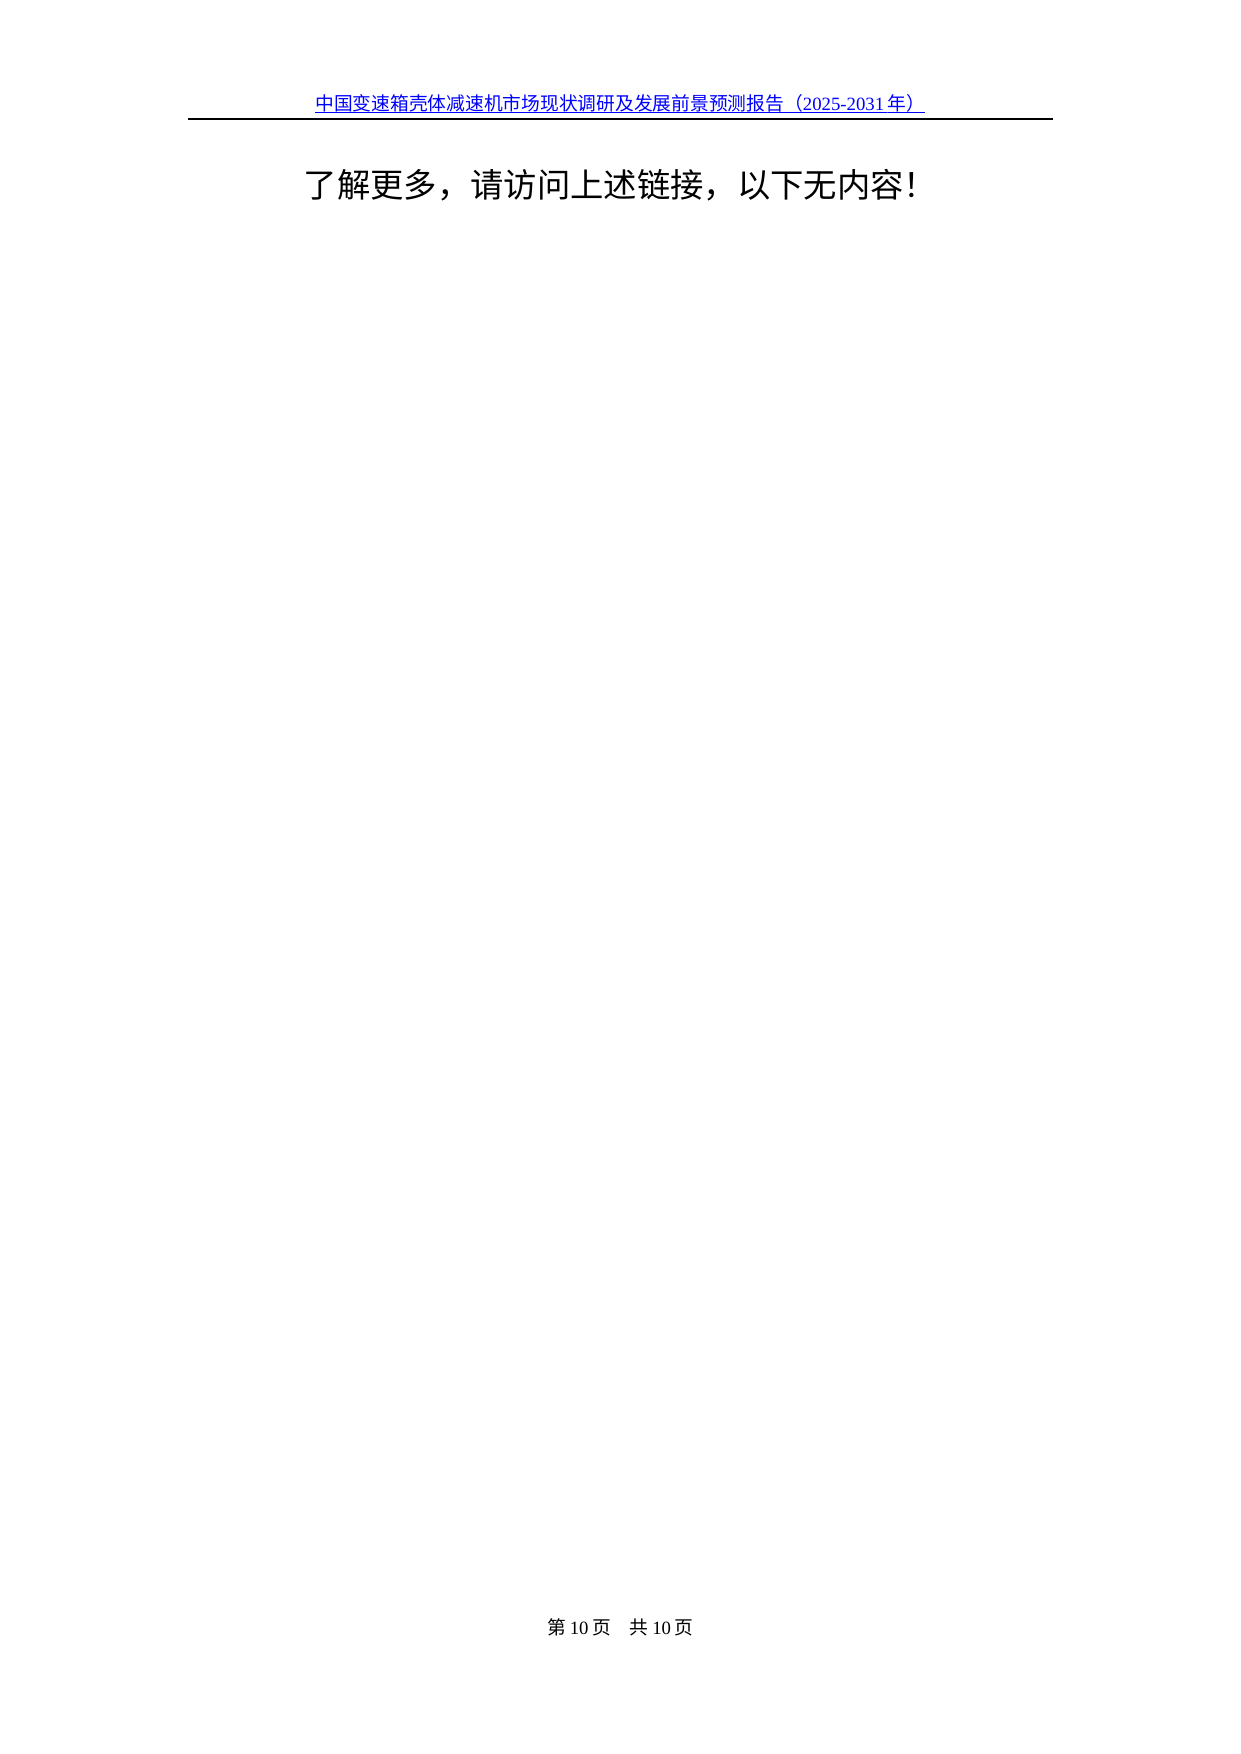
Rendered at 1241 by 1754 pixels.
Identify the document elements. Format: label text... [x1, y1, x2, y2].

title 了解更多，请访问上述链接，以下无内容！ [187, 150, 1053, 215]
